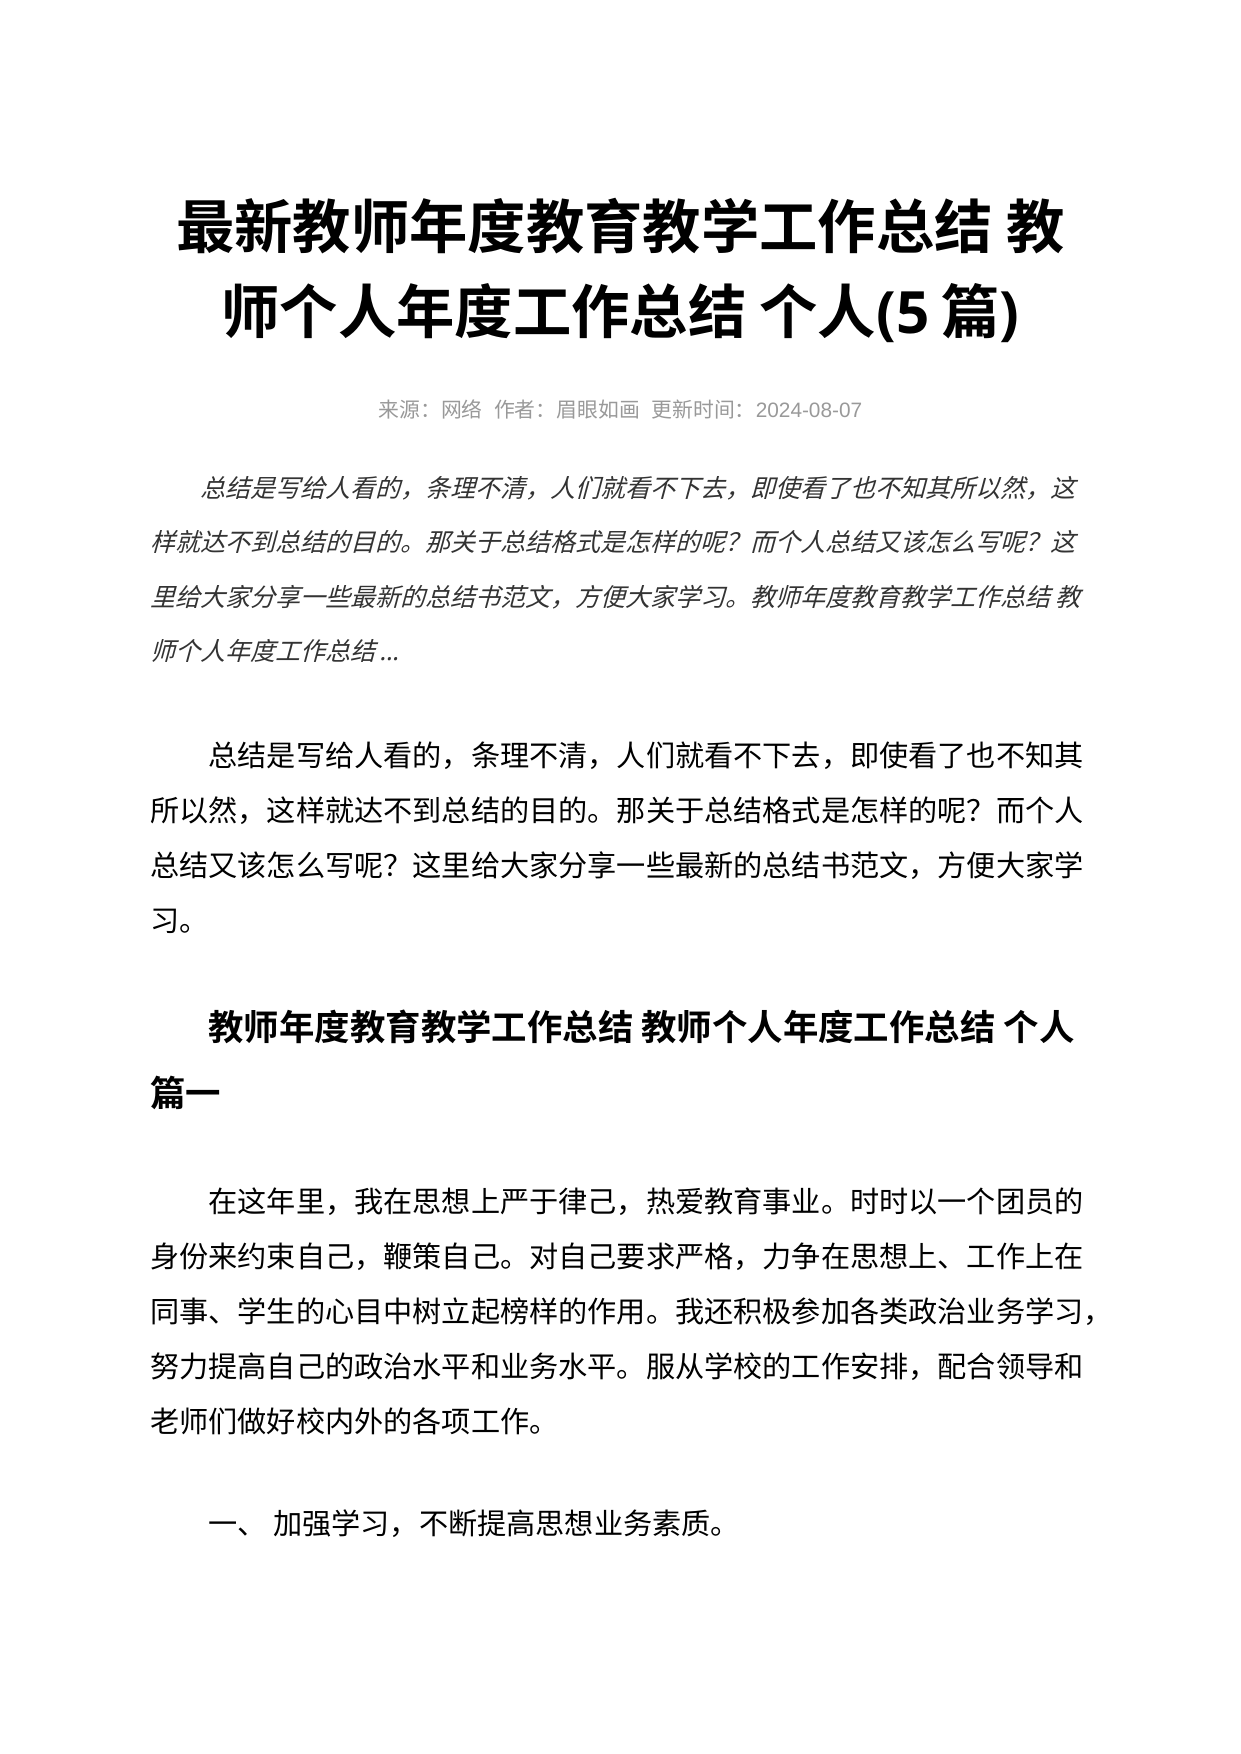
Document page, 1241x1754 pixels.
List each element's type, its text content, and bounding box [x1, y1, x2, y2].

text 总结是写给人看的，条理不清，人们就看不下去，即使看了也不知其所以然，这样就达不到总结的目的。那关于总结格式是怎样的呢？而个人总结又该怎么写呢？这里给大家分享一些最新的总结书范文，方便大家学习。 [150, 733, 1090, 939]
text 总结是写给人看的，条理不清，人们就看不下去，即使看了也不知其所以然，这样就达不到总结的目的。那关于总结格式是怎样的呢？而个人总结又该怎么写呢？这里给大家分享一些最新的总结书范文，方便大家学习。教师年度教育教学工作总结 教师个人年度工作总结 ... [150, 468, 1090, 668]
text 来源：网络 作者：眉眼如画 更新时间：2024-08-07 [150, 397, 1090, 421]
subtitle 最新教师年度教育教学工作总结 教师个人年度工作总结 个人(5篇) [150, 181, 1090, 351]
text 教师年度教育教学工作总结 教师个人年度工作总结 个人篇一 [150, 999, 1090, 1117]
text 一、 加强学习，不断提高思想业务素质。 [150, 1500, 1090, 1543]
text 在这年里，我在思想上严于律己，热爱教育事业。时时以一个团员的身份来约束自己，鞭策自己。对自己要求严格，力争在思想上、工作上在同事、学生的心目中树立起榜样的作用。我还积极参加各类政治业务学习，努力提高自己的政治水平和业务水平。服从学校的工作安排，配合领导和老师们做好校内外的各项工作。 [150, 1179, 1090, 1441]
